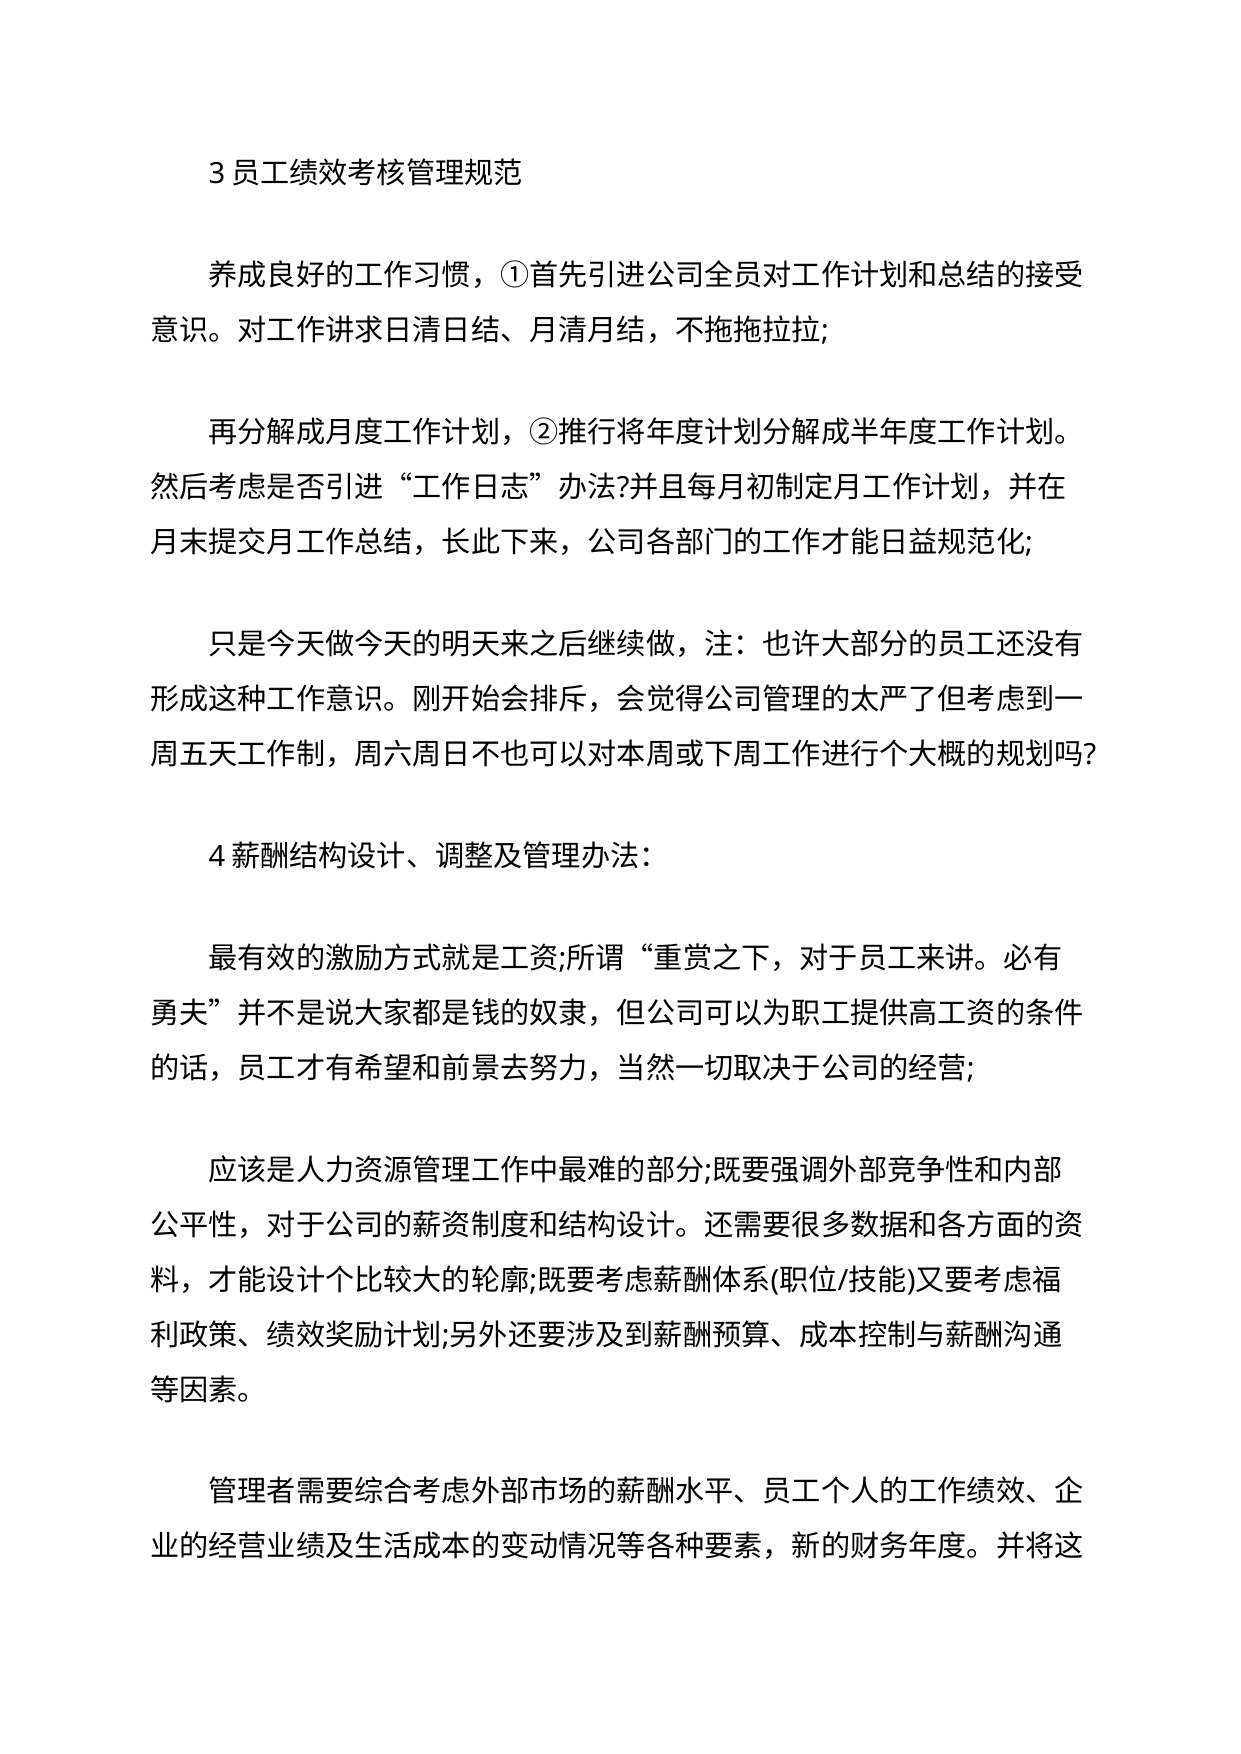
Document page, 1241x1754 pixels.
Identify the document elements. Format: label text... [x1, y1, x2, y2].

text 3员工绩效考核管理规范 [150, 150, 1090, 192]
text 再分解成月度工作计划，②推行将年度计划分解成半年度工作计划。然后考虑是否引进“工作日志”办法?并且每月初制定月工作计划，并在月末提交月工作总结，长此下来，公司各部门的工作才能日益规范化; [150, 409, 1090, 561]
text 应该是人力资源管理工作中最难的部分;既要强调外部竞争性和内部公平性，对于公司的薪资制度和结构设计。还需要很多数据和各方面的资料，才能设计个比较大的轮廓;既要考虑薪酬体系(职位/技能)又要考虑福利政策、绩效奖励计划;另外还要涉及到薪酬预算、成本控制与薪酬沟通等因素。 [150, 1146, 1090, 1408]
text 只是今天做今天的明天来之后继续做，注：也许大部分的员工还没有形成这种工作意识。刚开始会排斥，会觉得公司管理的太严了但考虑到一周五天工作制，周六周日不也可以对本周或下周工作进行个大概的规划吗? [150, 621, 1090, 773]
text 最有效的激励方式就是工资;所谓“重赏之下，对于员工来讲。必有勇夫”并不是说大家都是钱的奴隶，但公司可以为职工提供高工资的条件的话，员工才有希望和前景去努力，当然一切取决于公司的经营; [150, 934, 1090, 1087]
text 养成良好的工作习惯，①首先引进公司全员对工作计划和总结的接受意识。对工作讲求日清日结、月清月结，不拖拖拉拉; [150, 252, 1090, 349]
text 4薪酬结构设计、调整及管理办法： [150, 832, 1090, 875]
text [150, 1468, 1090, 1565]
